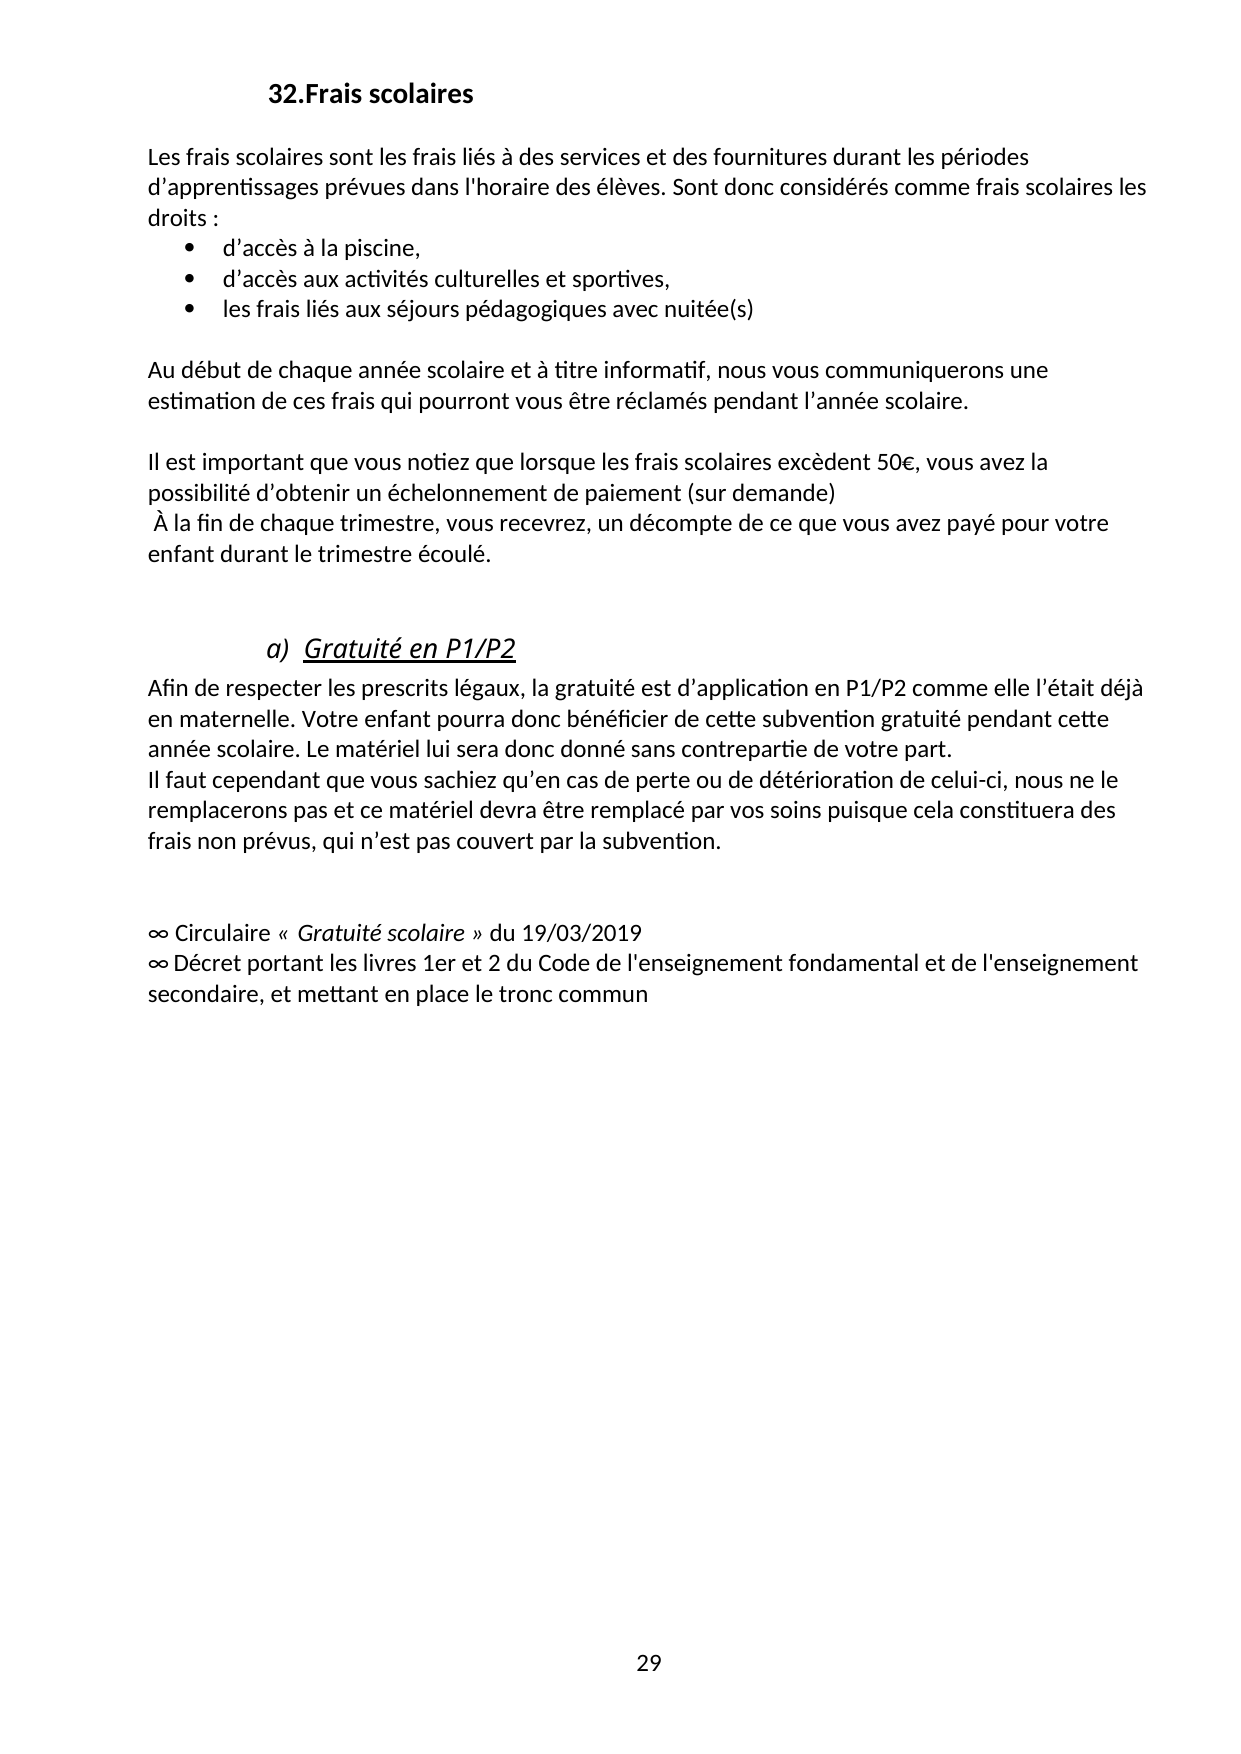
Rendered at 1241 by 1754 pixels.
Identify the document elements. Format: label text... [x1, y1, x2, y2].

list d’accès à la piscine, [185, 233, 1150, 263]
text Il faut cependant que vous sachiez qu’en cas de perte ou de détérioration de celui-ci, nous ne le remplacerons pas et ce matériel devra être remplacé par vos soins puisque cela constituera des frais non prévus, qui n’est pas couvert par la subvention. [148, 764, 1150, 856]
text Afin de respecter les prescrits légaux, la gratuité est d’application en P1/P2 comme elle l’était déjà en maternelle. Votre enfant pourra donc bénéficier de cette subvention gratuité pendant cette année scolaire. Le matériel lui sera donc donné sans contrepartie de votre part. [148, 672, 1150, 764]
list d’accès aux activités culturelles et sportives, [185, 263, 1150, 294]
text Les frais scolaires sont les frais liés à des services et des fournitures durant les périodes d’apprentissages prévues dans l'horaire des élèves. Sont donc considérés comme frais scolaires les droits : [148, 141, 1150, 233]
text Au début de chaque année scolaire et à titre informatif, nous vous communiquerons une estimation de ces frais qui pourront vous être réclamés pendant l’année scolaire. [148, 355, 1148, 416]
list les frais liés aux séjours pédagogiques avec nuitée(s) [185, 294, 1150, 324]
text ∞ Décret portant les livres 1er et 2 du Code de l'enseignement fondamental et de l'enseignement secondaire, et mettant en place le tronc commun [148, 947, 1150, 1008]
subtitle Gratuité en P1/P2 [266, 629, 1150, 666]
subtitle Frais scolaires [268, 75, 1161, 111]
text À la fin de chaque trimestre, vous recevrez, un décompte de ce que vous avez payé pour votre enfant durant le trimestre écoulé. [148, 507, 1148, 568]
text ∞ Circulaire « Gratuité scolaire » du 19/03/2019 [148, 917, 1148, 947]
text Il est important que vous notiez que lorsque les frais scolaires excèdent 50€, vous avez la possibilité d’obtenir un échelonnement de paiement (sur demande) [148, 446, 1148, 507]
